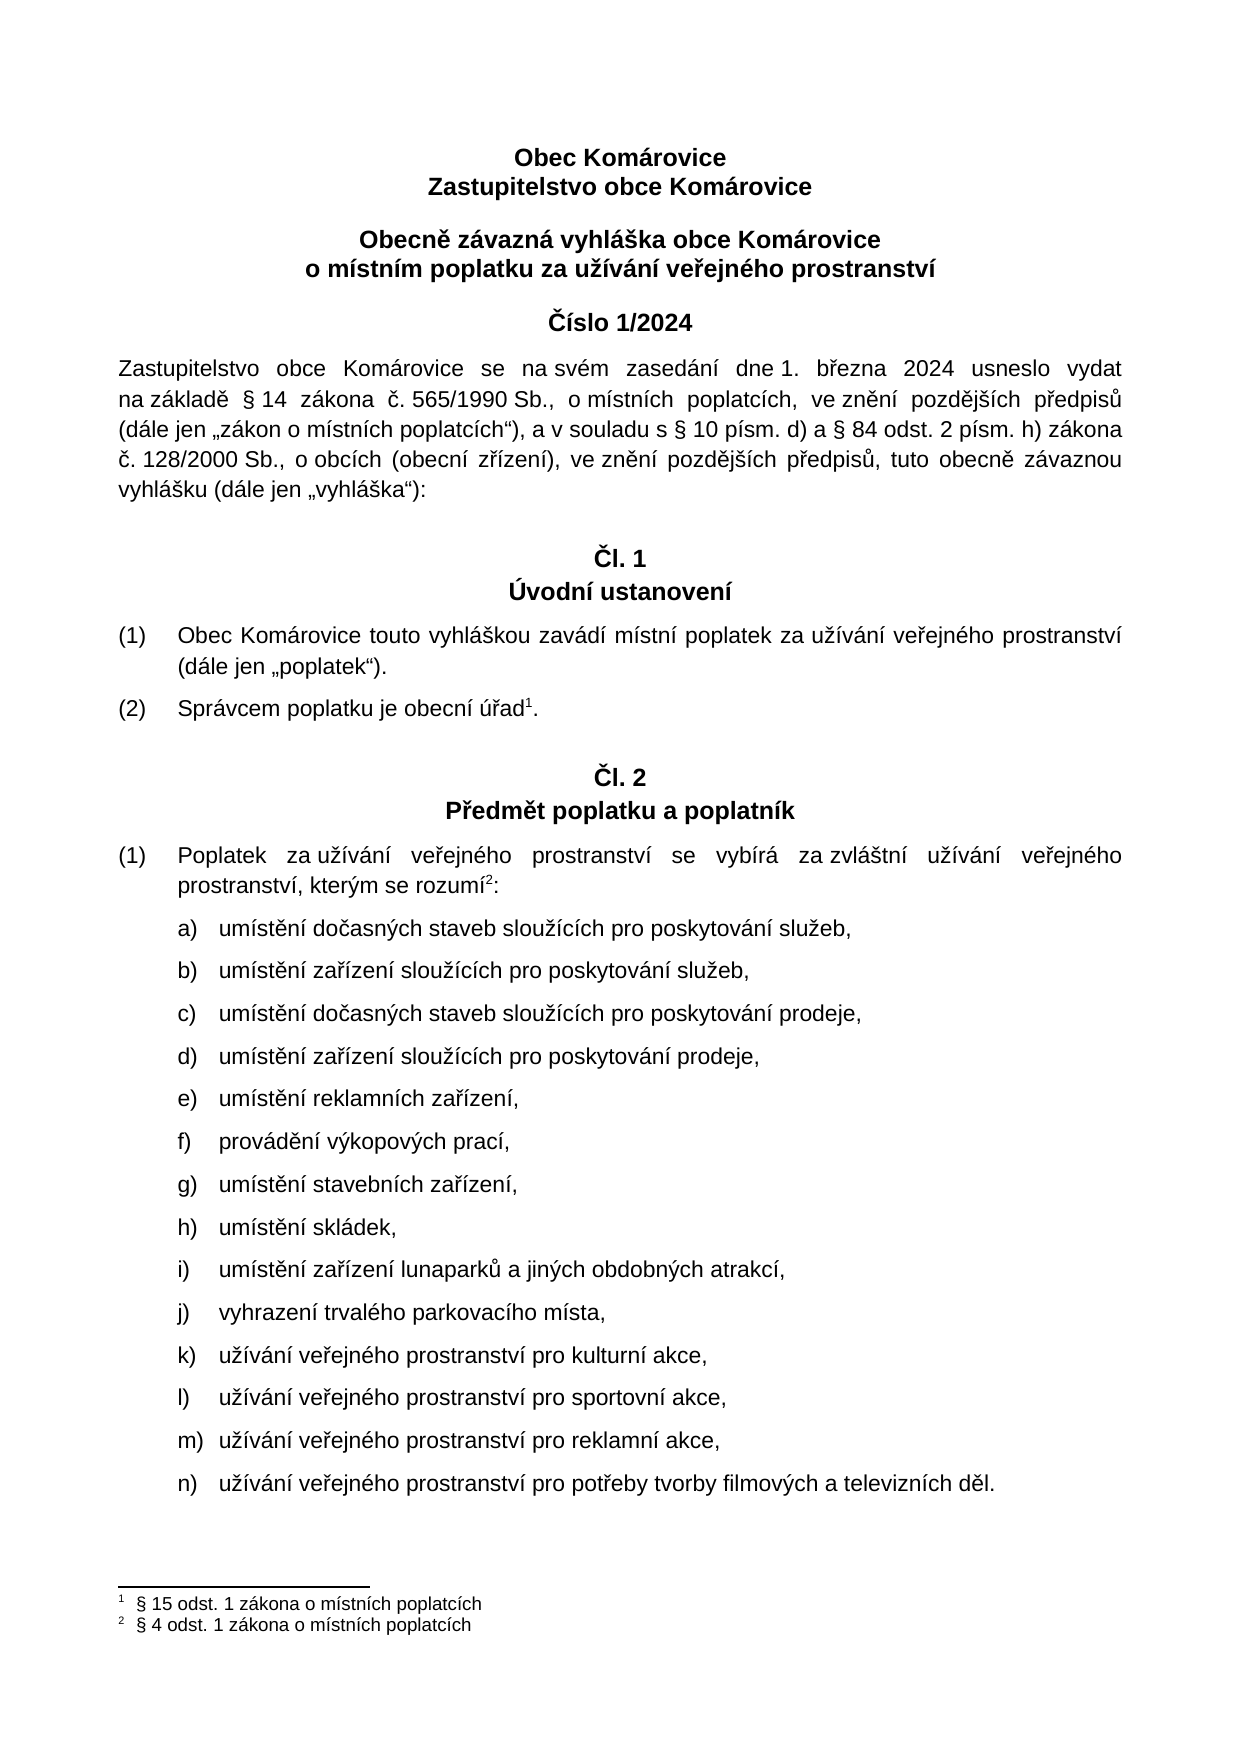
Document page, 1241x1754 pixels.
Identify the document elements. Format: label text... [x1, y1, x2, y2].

subtitle Čl. 2 Předmět poplatku a poplatník [118, 763, 1122, 825]
list užívání veřejného prostranství pro kulturní akce, [177, 1342, 1122, 1368]
list umístění skládek, [177, 1213, 1122, 1240]
list užívání veřejného prostranství pro potřeby tvorby filmových a televizních děl. [177, 1470, 1122, 1496]
list užívání veřejného prostranství pro reklamní akce, [177, 1427, 1122, 1453]
list umístění zařízení lunaparků a jiných obdobných atrakcí, [177, 1256, 1122, 1282]
list užívání veřejného prostranství pro sportovní akce, [177, 1384, 1122, 1411]
list umístění zařízení sloužících pro poskytování služeb, [177, 957, 1122, 983]
text Číslo 1/2024 [118, 308, 1122, 336]
text Zastupitelstvo obce Komárovice se na svém zasedání dne 1. března 2024 usneslo vydat na základě § 14 zákona č. 565/1990 Sb., o místních poplatcích, ve znění pozdějších předpisů (dále jen „zákon o místních poplatcích“), a v souladu s § 10 písm. d) a § 84 odst. 2 písm. h) zákona č. 128/2000 Sb., o obcích (obecní zřízení), ve znění pozdějších předpisů, tuto obecně závaznou vyhlášku (dále jen „vyhláška“): [118, 355, 1122, 502]
list provádění výkopových prací, [177, 1128, 1122, 1154]
subtitle Čl. 1 Úvodní ustanovení [118, 544, 1122, 606]
title Obec Komárovice Zastupitelstvo obce Komárovice [118, 143, 1122, 201]
list umístění zařízení sloužících pro poskytování prodeje, [177, 1043, 1122, 1069]
list umístění dočasných staveb sloužících pro poskytování prodeje, [177, 1000, 1122, 1026]
subtitle Obecně závazná vyhláška obce Komárovice o místním poplatku za užívání veřejného prostranství [118, 225, 1122, 283]
list umístění stavebních zařízení, [177, 1171, 1122, 1197]
list Obec Komárovice touto vyhláškou zavádí místní poplatek za užívání veřejného prostranství (dále jen „poplatek“). [118, 622, 1122, 679]
list Poplatek za užívání veřejného prostranství se vybírá za zvláštní užívání veřejného prostranství, kterým se rozumí: [118, 842, 1122, 898]
list Správcem poplatku je obecní úřad. [118, 695, 1122, 722]
list umístění dočasných staveb sloužících pro poskytování služeb, [177, 914, 1122, 941]
list umístění reklamních zařízení, [177, 1085, 1122, 1112]
list vyhrazení trvalého parkovacího místa, [177, 1299, 1122, 1325]
